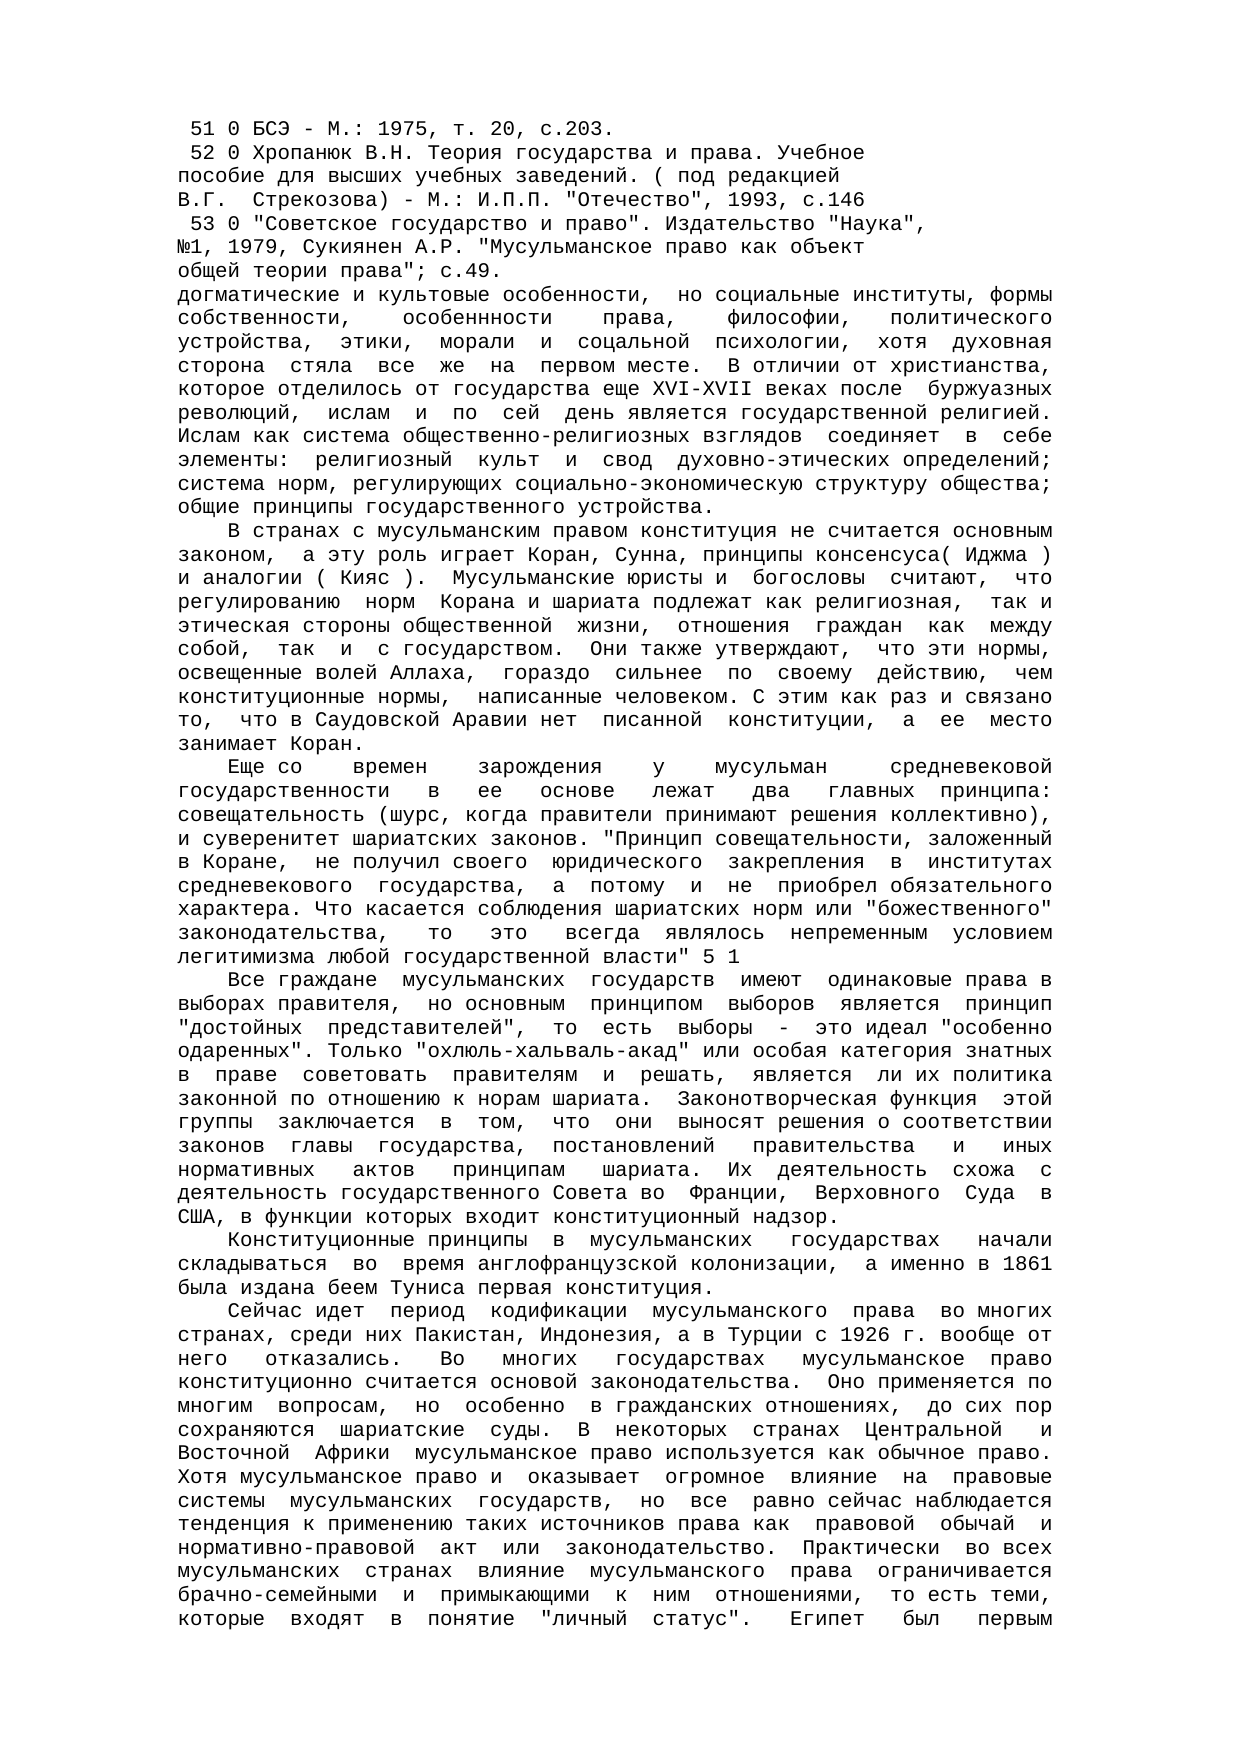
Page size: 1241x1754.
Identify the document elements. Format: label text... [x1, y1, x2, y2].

text средневекового государства, а потому и не приобрел обязательного [177, 875, 1152, 898]
text совещательность (шурс, когда правители принимают решения коллективно), [177, 804, 1152, 827]
text США, в функции которых входит конституционный надзор. [177, 1206, 1152, 1229]
text государственности в ее основе лежат два главных принципа: [177, 780, 1152, 804]
text многим вопросам, но особенно в гражданских отношениях, до сих пор [177, 1395, 1152, 1419]
text этическая стороны общественной жизни, отношения граждан как между [177, 615, 1152, 638]
text 52 0 Хропанюк В.Н. Теория государства и права. Учебное [177, 142, 1152, 165]
text система норм, регулирующих социально-экономическую структуру общества; [177, 473, 1152, 496]
text нормативных актов принципам шариата. Их деятельность схожа с [177, 1158, 1152, 1182]
text одаренных". Только "охлюль-хальваль-акад" или особая категория знатных [177, 1040, 1152, 1064]
text которое отделилось от государства еще XVI-XVII веках после буржуазных [177, 378, 1152, 402]
text В.Г. Стрекозова) - М.: И.П.П. "Отечество", 1993, с.146 [177, 189, 1152, 213]
text в праве советовать правителям и решать, является ли их политика [177, 1064, 1152, 1088]
text Все граждане мусульманских государств имеют одинаковые права в [177, 969, 1152, 993]
text Восточной Африки мусульманское право используется как обычное право. [177, 1442, 1152, 1466]
text была издана беем Туниса первая конституция. [177, 1277, 1152, 1300]
text освещенные волей Аллаха, гораздо сильнее по своему действию, чем [177, 662, 1152, 686]
text конституционные нормы, написанные человеком. С этим как раз и связано [177, 686, 1152, 709]
text и суверенитет шариатских законов. "Принцип совещательности, заложенный [177, 827, 1152, 851]
text собой, так и с государством. Они также утверждают, что эти нормы, [177, 638, 1152, 662]
text деятельность государственного Совета во Франции, Верховного Суда в [177, 1182, 1152, 1206]
text характера. Что касается соблюдения шариатских норм или "божественного" [177, 898, 1152, 922]
text собственности, особеннности права, философии, политического [177, 307, 1152, 331]
text Ислам как система общественно-религиозных взглядов соединяет в себе [177, 426, 1152, 449]
text в Коране, не получил своего юридического закрепления в институтах [177, 851, 1152, 875]
text легитимизма любой государственной власти" 5 1 [177, 946, 1152, 969]
text элементы: религиозный культ и свод духовно-этических определений; [177, 449, 1152, 473]
text сохраняются шариатские суды. В некоторых странах Центральной и [177, 1419, 1152, 1442]
text 53 0 "Советское государство и право". Издательство "Наука", [177, 213, 1152, 236]
text регулированию норм Корана и шариата подлежат как религиозная, так и [177, 591, 1152, 615]
text нормативно-правовой акт или законодательство. Практически во всех [177, 1537, 1152, 1561]
text устройства, этики, морали и соцальной психологии, хотя духовная [177, 331, 1152, 354]
text то, что в Саудовской Аравии нет писанной конституции, а ее место [177, 709, 1152, 733]
text и аналогии ( Кияс ). Мусульманские юристы и богословы считают, что [177, 567, 1152, 591]
text занимает Коран. [177, 733, 1152, 757]
text общей теории права"; с.49. [177, 260, 1152, 284]
text системы мусульманских государств, но все равно сейчас наблюдается [177, 1489, 1152, 1513]
text "достойных представителей", то есть выборы - это идеал "особенно [177, 1017, 1152, 1040]
text сторона стяла все же на первом месте. В отличии от христианства, [177, 354, 1152, 378]
text группы заключается в том, что они выносят решения о соответствии [177, 1111, 1152, 1135]
text общие принципы государственного устройства. [177, 496, 1152, 520]
text пособие для высших учебных заведений. ( под редакцией [177, 165, 1152, 189]
text законной по отношению к норам шариата. Законотворческая функция этой [177, 1088, 1152, 1111]
text мусульманских стpанах влияние мусульманского права ограничивается [177, 1561, 1152, 1584]
text странах, среди них Пакистан, Индонезия, а в Турции с 1926 г. вообще от [177, 1324, 1152, 1348]
text Конституционные принципы в мусульманских государствах начали [177, 1229, 1152, 1253]
text №1, 1979, Сукиянен А.Р. "Мусульманское право как объект [177, 236, 1152, 260]
text складываться во время англофранцузской колонизации, а именно в 1861 [177, 1253, 1152, 1277]
text выборах правителя, но основным принципом выборов является принцип [177, 993, 1152, 1017]
text него отказались. Во многих государствах мусульманское право [177, 1348, 1152, 1371]
text которые входят в понятие "личный статус". Египет был первым [177, 1608, 1152, 1631]
text В странах с мусульманским правом конституция не считается основным [177, 520, 1152, 544]
text Сейчас идет период кодификации мусульманского права во многих [177, 1300, 1152, 1324]
text тенденция к применению таких источников права как правовой обычай и [177, 1513, 1152, 1537]
text Хотя мусульманское право и оказывает огромное влияние на правовые [177, 1466, 1152, 1489]
text конституционно считается основой законодательства. Оно применяется по [177, 1371, 1152, 1395]
text брачно-семейными и примыкающими к ним отношениями, то есть теми, [177, 1584, 1152, 1608]
text законом, а эту роль играет Коран, Сунна, принципы консенсуса( Иджма ) [177, 544, 1152, 567]
text революций, ислам и по сей день является государственной религией. [177, 402, 1152, 426]
text законодательства, то это всегда являлось непременным условием [177, 922, 1152, 946]
text законов главы государства, постановлений правительства и иных [177, 1135, 1152, 1158]
text догматические и культовые особенности, но социальные институты, формы [177, 284, 1152, 307]
text Еще со времен зарождения у мусульман средневековой [177, 757, 1152, 780]
text 51 0 БСЭ - М.: 1975, т. 20, с.203. [177, 118, 1152, 142]
